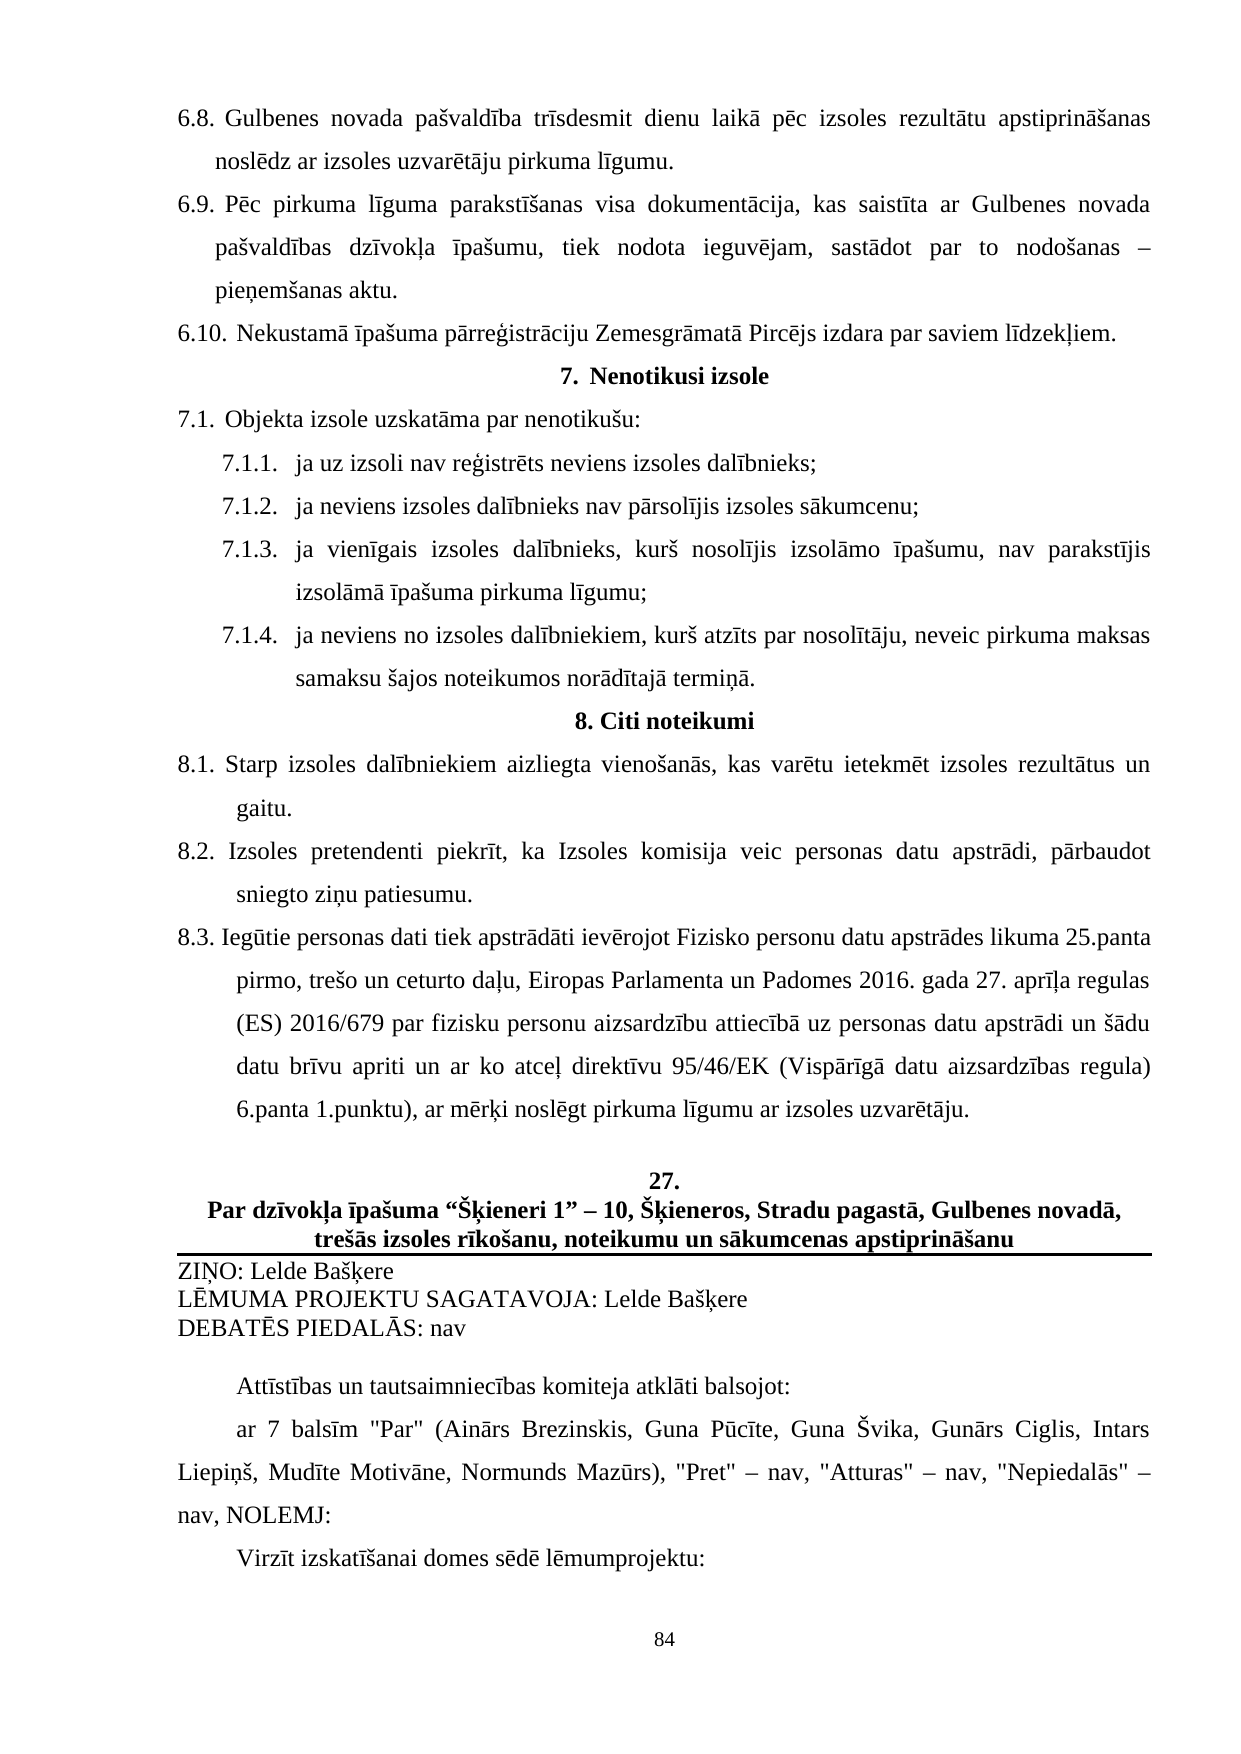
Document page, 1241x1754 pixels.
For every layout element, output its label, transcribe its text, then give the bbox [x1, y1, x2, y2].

text 8.1. Starp izsoles dalībniekiem aizliegta vienošanās, kas varētu ietekmēt izsoles rezultātus un gaitu. [177, 749, 1152, 821]
list ja neviens izsoles dalībnieks nav pārsolījis izsoles sākumcenu; [222, 491, 1152, 519]
list Objekta izsole uzskatāma par nenotikušu: [177, 404, 1152, 433]
list Nenotikusi izsole [177, 361, 1152, 390]
text DEBATĒS PIEDALĀS: nav [177, 1313, 1152, 1342]
text 8. Citi noteikumi [177, 706, 1152, 735]
list ja uz izsoli nav reģistrēts neviens izsoles dalībnieks; [222, 448, 1152, 476]
list Pēc pirkuma parakstīšanas visa dokumentācija, kas saistīta ar Gulbenes novada pašvaldības dzīvokļa īpašumu, tiek nodota ieguvējam, sastādot par to nodošanas – pieņemšanas aktu. [177, 189, 1152, 304]
list ja vienīgais izsoles dalībnieks, kurš nosolījis izsolāmo īpašumu, nav parakstījis izsolāmā īpašuma pirkuma līgumu; [222, 534, 1152, 606]
text LĒMUMA PROJEKTU SAGATAVOJA: Lelde Bašķere [177, 1284, 1152, 1313]
text 8.2. Izsoles pretendenti piekrīt, ka Izsoles komisija veic personas datu apstrādi, pārbaudot sniegto ziņu patiesumu. [177, 836, 1152, 908]
text Par dzīvokļa īpašuma “Šķieneri 1” – 10, Šķieneros, Stradu pagastā, Gulbenes novadā, trešās izsoles rīkošanu, noteikumu un sākumcenas apstiprināšanu [177, 1195, 1152, 1253]
text Attīstības un tautsaimniecības komiteja atklāti balsojot: [177, 1371, 1152, 1399]
text 8.3. Iegūtie personas dati tiek apstrādāti ievērojot Fizisko personu datu apstrādes likuma 25.panta pirmo, trešo un ceturto daļu, Eiropas Parlamenta un Padomes 2016. gada 27. aprīļa regulas (ES) 2016/679 par fizisku personu aizsardzību attiecībā uz personas datu apstrādi un šādu datu brīvu apriti un ar ko atceļ direktīvu 95/46/EK (Vispārīgā datu aizsardzības regula) 6.panta 1.punktu), ar mērķi noslēgt pirkuma līgumu ar izsoles uzvarētāju. [177, 922, 1152, 1123]
text 27. [177, 1166, 1152, 1195]
text ar 7 balsīm "Par" (Ainārs Brezinskis, Guna Pūcīte, Guna Švika, Gunārs Ciglis, Intars Liepiņš, Mudīte Motivāne, Normunds Mazūrs), "Pret" – nav, "Atturas" – nav, "Nepiedalās" – nav, NOLEMJ: [177, 1414, 1152, 1529]
text Virzīt izskatīšanai domes sēdē lēmumprojektu: [177, 1543, 1152, 1572]
list Nekustamā īpašuma pārreģistrāciju Zemesgrāmatā Pircējs izdara par saviem līdzekļiem. [177, 318, 1152, 347]
list Gulbenes novada pašvaldība trīsdesmit dienu laikā pēc izsoles rezultātu apstiprināšanas noslēdz ar izsoles uzvarētāju pirkuma līgumu. [177, 103, 1152, 174]
list ja neviens no izsoles dalībniekiem, kurš atzīts par nosolītāju, neveic pirkuma maksas samaksu šajos noteikumos norādītajā termiņā. [222, 620, 1152, 692]
text ZIŅO: Lelde Bašķere [177, 1256, 1152, 1284]
